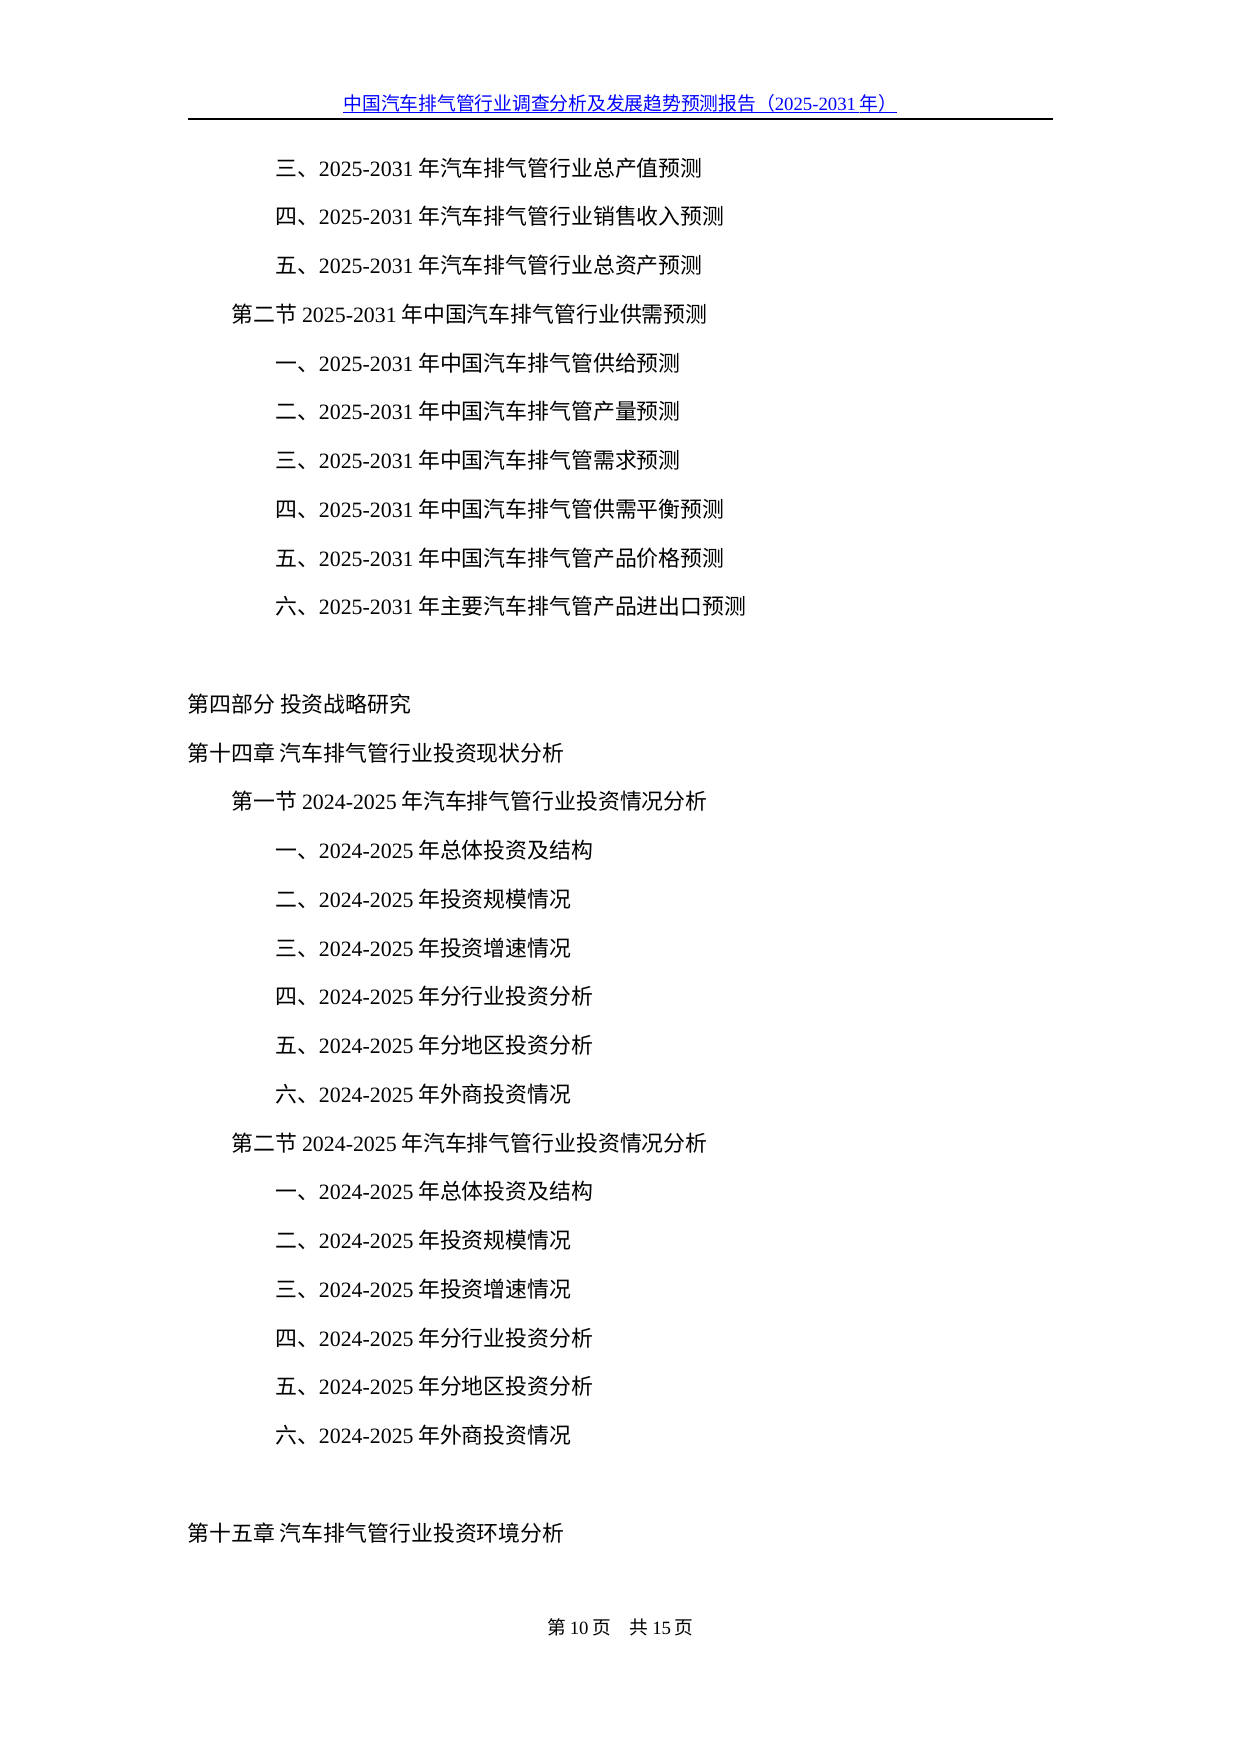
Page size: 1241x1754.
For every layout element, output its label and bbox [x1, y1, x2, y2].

text [187, 150, 1053, 1548]
